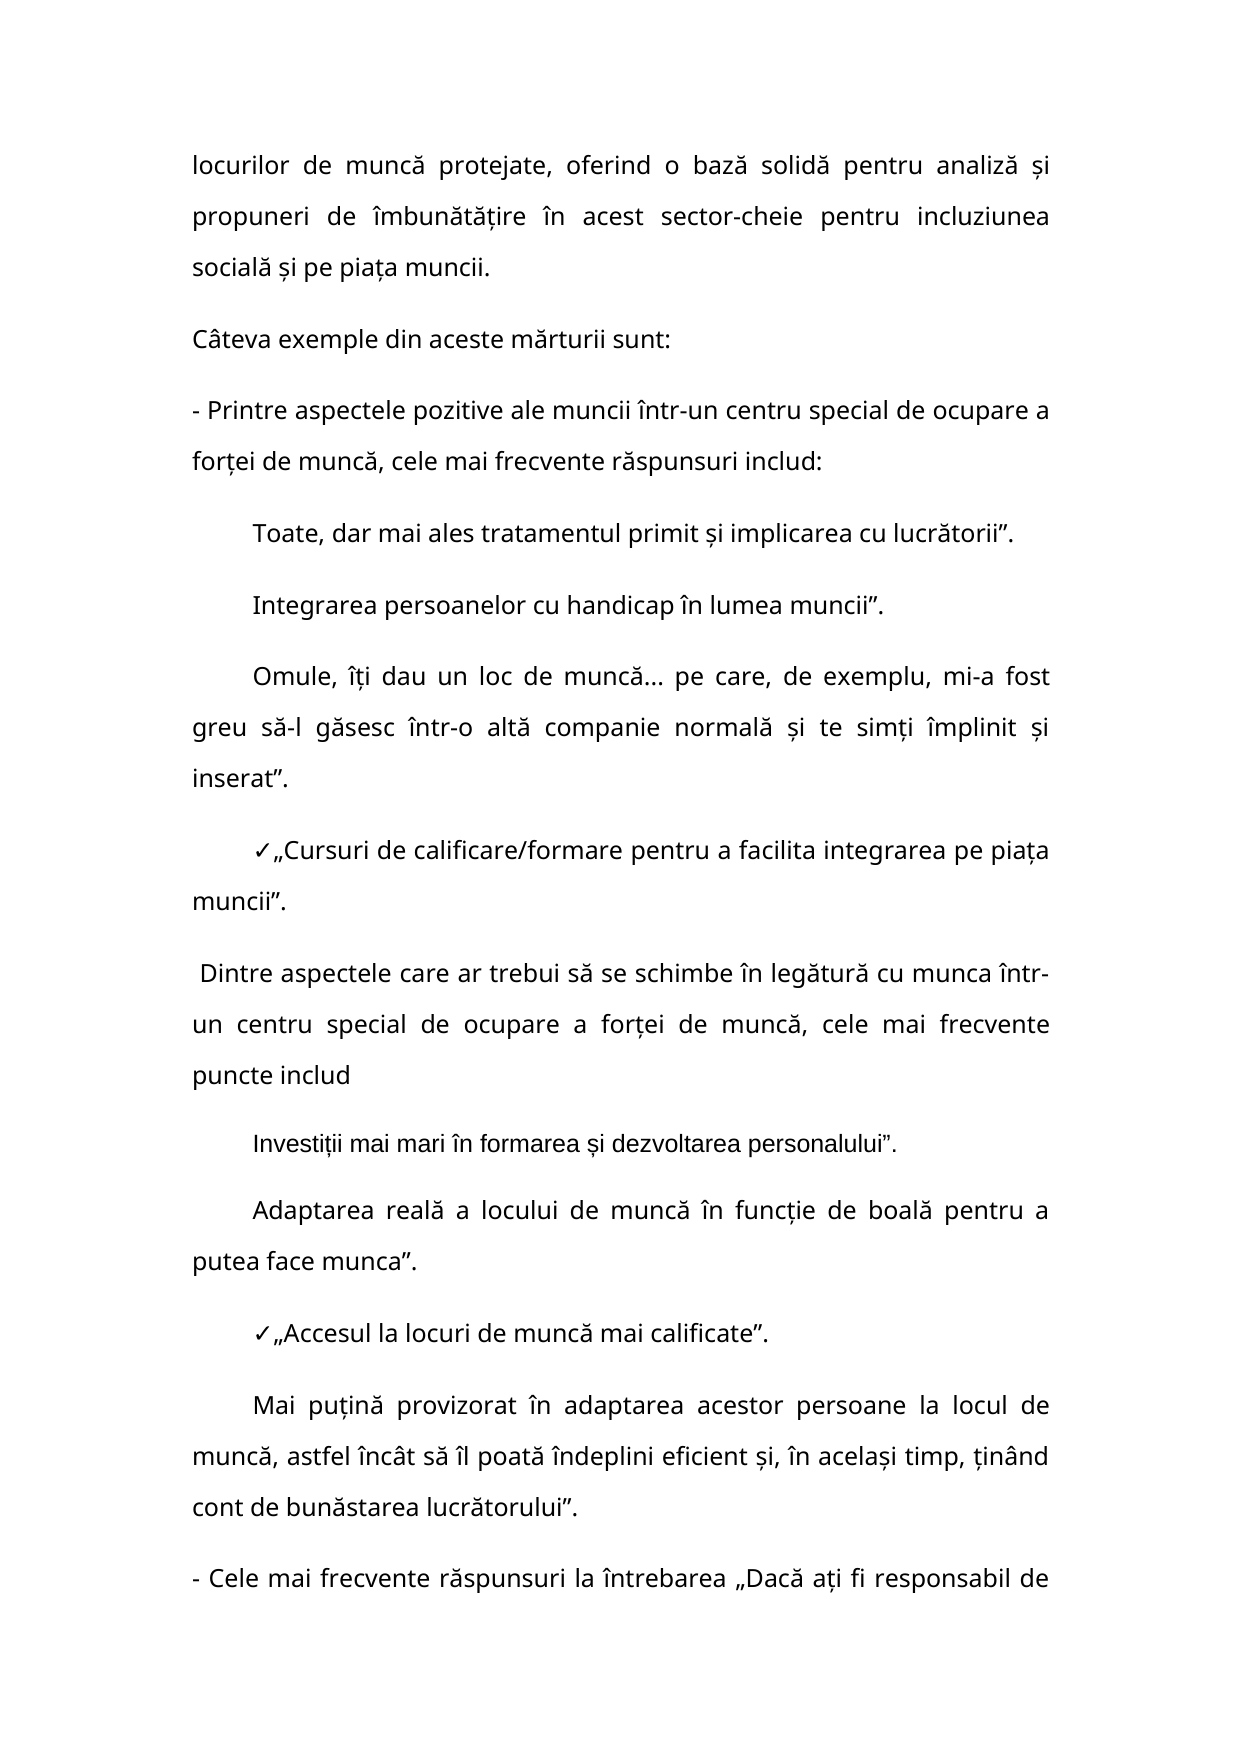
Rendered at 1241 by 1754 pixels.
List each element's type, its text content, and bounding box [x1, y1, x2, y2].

text Omule, îți dau un loc de muncă... pe care, de exemplu, mi-a fost greu să-l găsesc într-o altă companie normală și te simți împlinit și inserat”. [192, 659, 1051, 795]
text Dintre aspectele care ar trebui să se schimbe în legătură cu munca într-un centru special de ocupare a forței de muncă, cele mai frecvente puncte includ [192, 956, 1051, 1092]
text - Printre aspectele pozitive ale muncii într-un centru special de ocupare a forței de muncă, cele mai frecvente răspunsuri includ: [192, 393, 1051, 478]
text Integrarea persoanelor cu handicap în lumea muncii”. [192, 587, 1051, 621]
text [192, 1561, 1051, 1595]
text ✓„Accesul la locuri de muncă mai calificate”. [192, 1316, 1051, 1350]
text Toate, dar mai ales tratamentul primit și implicarea cu lucrătorii”. [192, 516, 1051, 550]
text Adaptarea reală a locului de muncă în funcție de boală pentru a putea face munca”. [192, 1193, 1051, 1278]
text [192, 148, 1051, 284]
text Câteva exemple din aceste mărturii sunt: [192, 321, 1051, 355]
text Mai puțină provizorat în adaptarea acestor persoane la locul de muncă, astfel încât să îl poată îndeplini eficient și, în același timp, ținând cont de bunăstarea lucrătorului”. [192, 1387, 1051, 1523]
